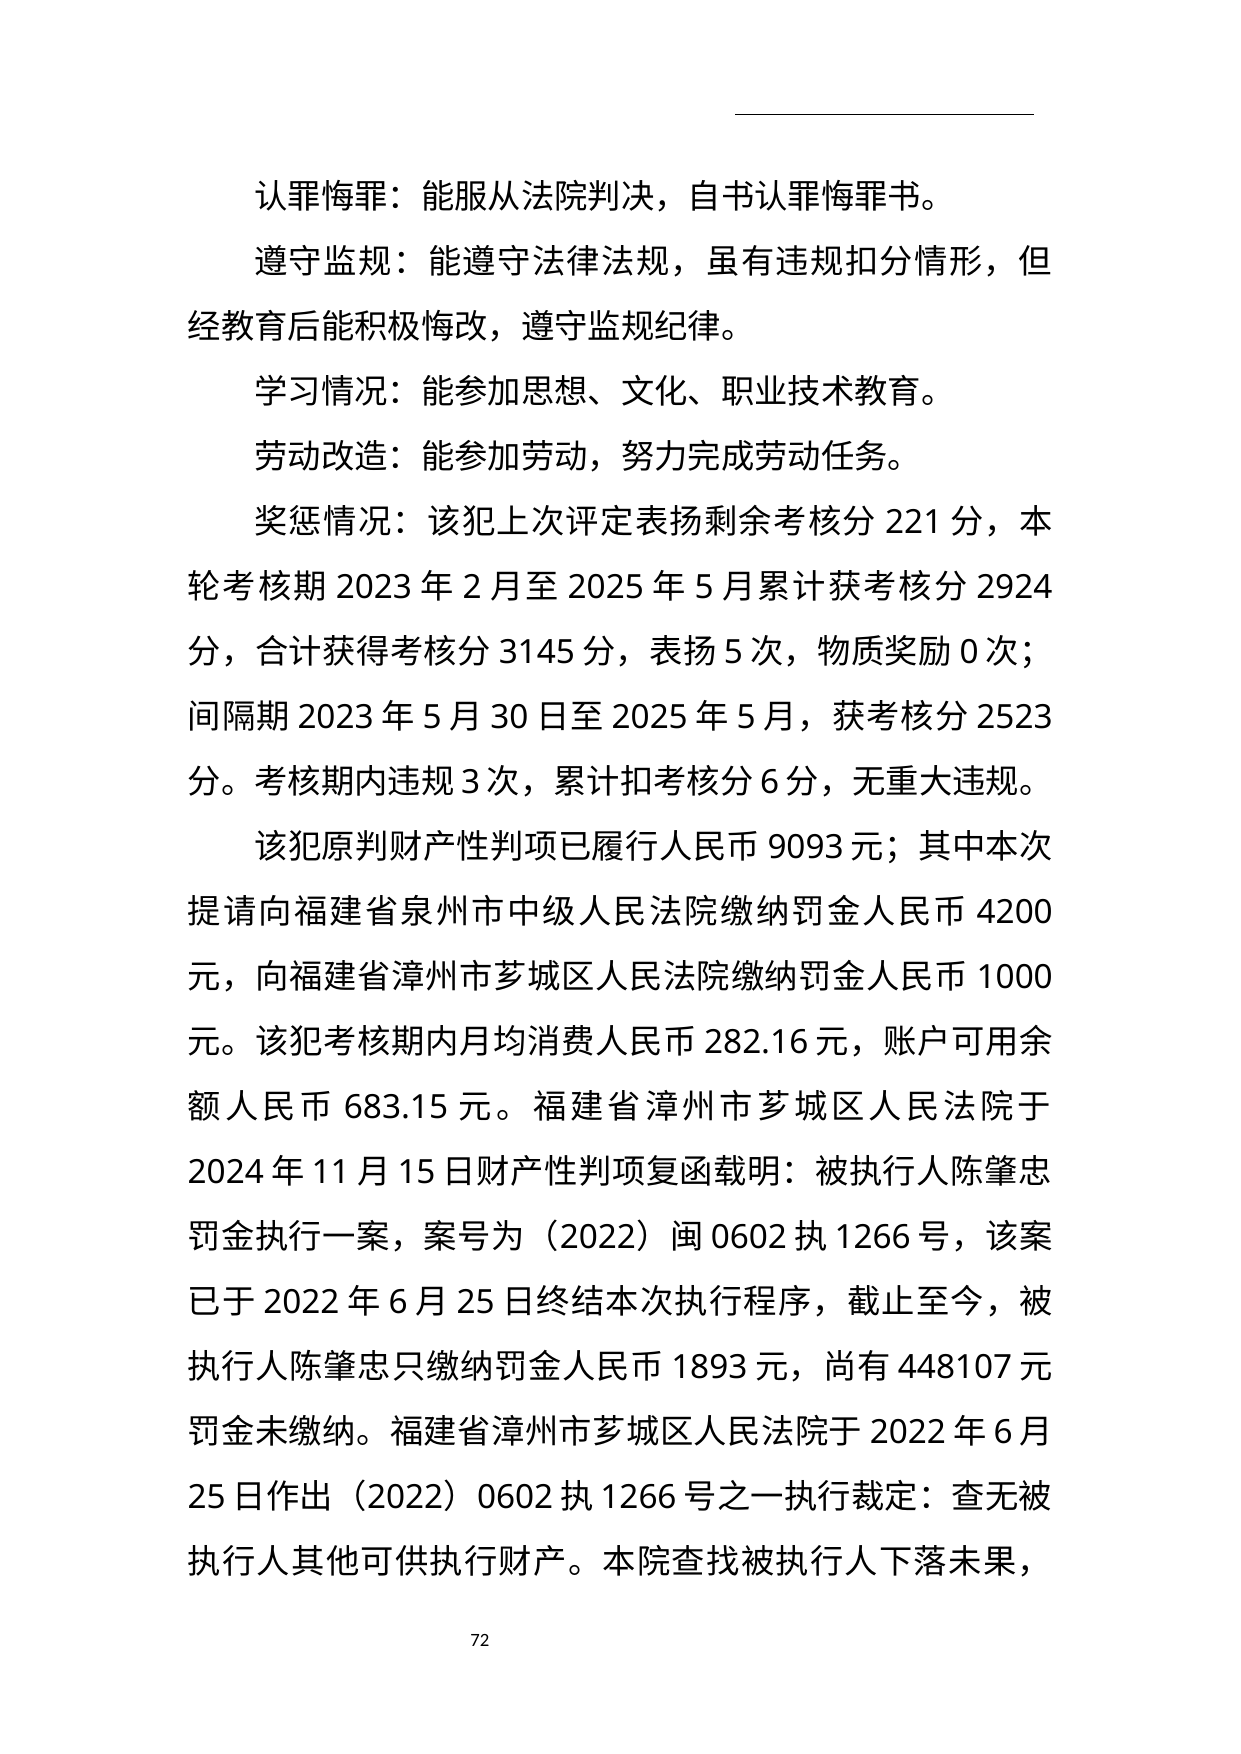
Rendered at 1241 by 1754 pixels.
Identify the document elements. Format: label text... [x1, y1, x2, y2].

text 学习情况：能参加思想、文化、职业技术教育。 [254, 357, 1053, 422]
text 奖惩情况：该犯上次评定表扬剩余考核分221分，本轮考核期2023年2月至2025年5月累计获考核分2924分，合计获得考核分3145分，表扬5次，物质奖励0次；间隔期2023年5月30日至2025年5月，获考核分2523分。考核期内违规3次，累计扣考核分6分，无重大违规。 [187, 487, 1053, 812]
text 遵守监规：能遵守法律法规，虽有违规扣分情形，但经教育后能积极悔改，遵守监规纪律。 [187, 227, 1053, 357]
text 劳动改造：能参加劳动，努力完成劳动任务。 [187, 422, 1053, 487]
text 认罪悔罪：能服从法院判决，自书认罪悔罪书。 [187, 162, 1053, 227]
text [187, 812, 1053, 1592]
